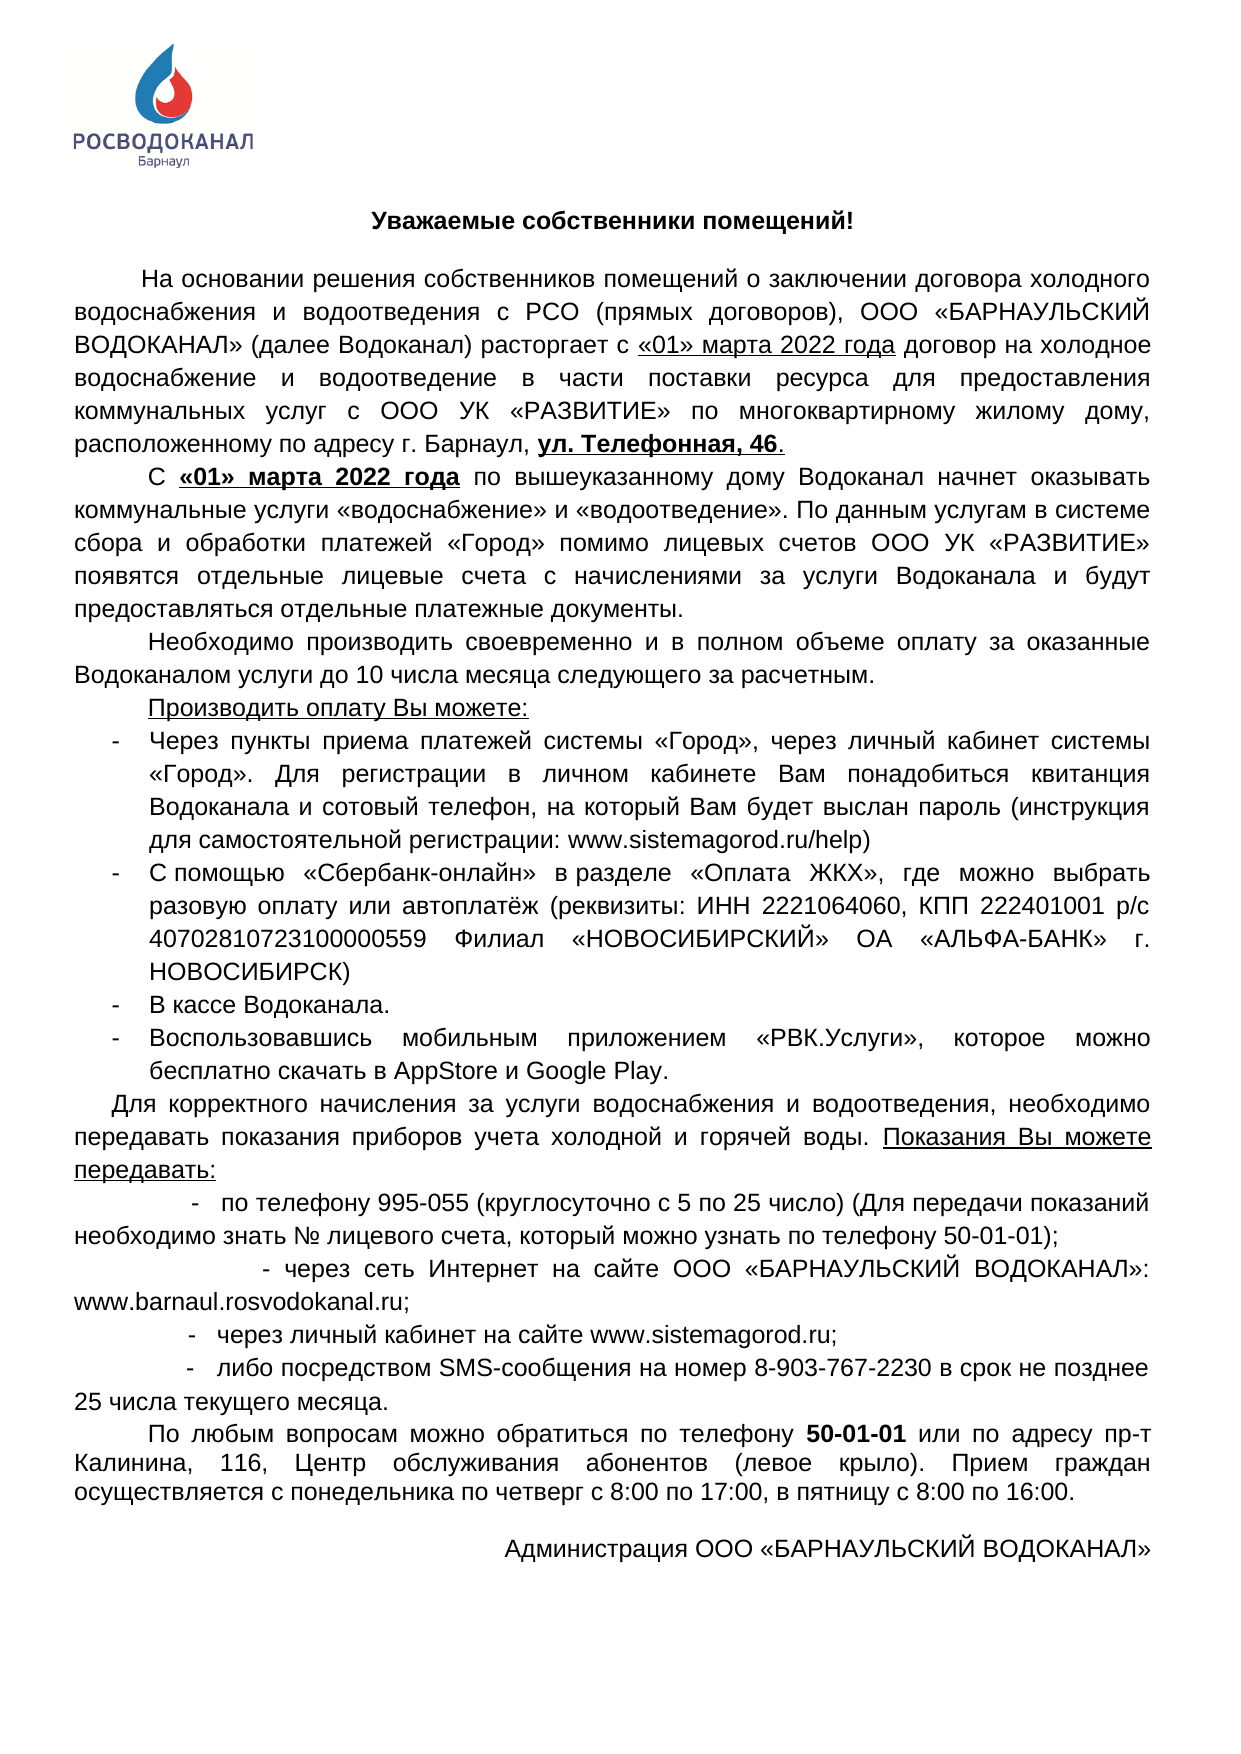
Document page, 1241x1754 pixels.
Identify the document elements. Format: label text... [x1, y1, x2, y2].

text - через сеть Интернет на сайте ООО «БАРНАУЛЬСКИЙ ВОДОКАНАЛ»: www.barnaul.rosvodokanal.ru; [74, 1254, 1152, 1316]
text Необходимо производить своевременно и в полном объеме оплату за оказанные Водоканалом услуги до 10 числа месяца следующего за расчетным. [74, 627, 1152, 689]
text На основании решения собственников помещений о заключении договора холодного водоснабжения и водоотведения с РСО (прямых договоров), ООО «БАРНАУЛЬСКИЙ ВОДОКАНАЛ» (далее Водоканал) расторгает с «01» марта 2022 года договор на холодное водоснабжение и водоотведение в части поставки ресурса для предоставления коммунальных услуг с ООО УК «РАЗВИТИЕ» по многоквартирному жилому дому, расположенному по адресу г. Барнаул, ул. Телефонная, 46. [74, 264, 1152, 458]
text По любым вопросам можно обратиться по телефону 50-01-01 или по адресу пр-т Калинина, 116, Центр обслуживания абонентов (левое крыло). Прием граждан осуществляется с понедельника по четверг с 8:00 по 17:00, в пятницу с 8:00 по 16:00. [74, 1419, 1152, 1506]
picture [73, 44, 253, 168]
text Для корректного начисления за услуги водоснабжения и водоотведения, необходимо передавать показания приборов учета холодной и горячей воды. Показания Вы можете передавать: [74, 1089, 1152, 1184]
text Уважаемые собственники помещений! [74, 206, 1152, 235]
list Через пункты приема платежей системы «Город», через личный кабинет системы «Город». Для регистрации в личном кабинете Вам понадобиться квитанция Водоканала и сотовый телефон, на который Вам будет выслан пароль (инструкция для самостоятельной регистрации: www.sistemagorod.ru/help) [111, 726, 1152, 854]
text С «01» марта 2022 года по вышеуказанному дому Водоканал начнет оказывать коммунальные услуги «водоснабжение» и «водоотведение». По данным услугам в системе сбора и обработки платежей «Город» помимо лицевых счетов ООО УК «РАЗВИТИЕ» появятся отдельные лицевые счета с начислениями за услуги Водоканала и будут предоставляться отдельные платежные документы. [74, 462, 1152, 623]
text - либо посредством SMS-сообщения на номер 8-903-767-2230 в срок не позднее 25 числа текущего месяца. [74, 1353, 1152, 1415]
text - через личный кабинет на сайте www.sistemagorod.ru; [74, 1320, 1152, 1349]
list В кассе Водоканала. [111, 990, 1152, 1019]
text Производить оплату Вы можете: [74, 693, 1152, 722]
text Администрация ООО «БАРНАУЛЬСКИЙ ВОДОКАНАЛ» [74, 1534, 1152, 1563]
list С помощью «Сбербанк-онлайн» в разделе «Оплата ЖКХ», где можно выбрать разовую оплату или автоплатёж (реквизиты: ИНН 2221064060, КПП 222401001 р/с 40702810723100000559 Филиал «НОВОСИБИРСКИЙ» ОА «АЛЬФА-БАНК» г. НОВОСИБИРСК) [111, 858, 1152, 986]
text - по телефону 995-055 (круглосуточно с 5 по 25 число) (Для передачи показаний необходимо знать № лицевого счета, который можно узнать по телефону 50-01-01); [74, 1188, 1152, 1250]
list Воспользовавшись мобильным приложением «РВК.Услуги», которое можно бесплатно скачать в AppStore и Google Play. [111, 1023, 1152, 1085]
